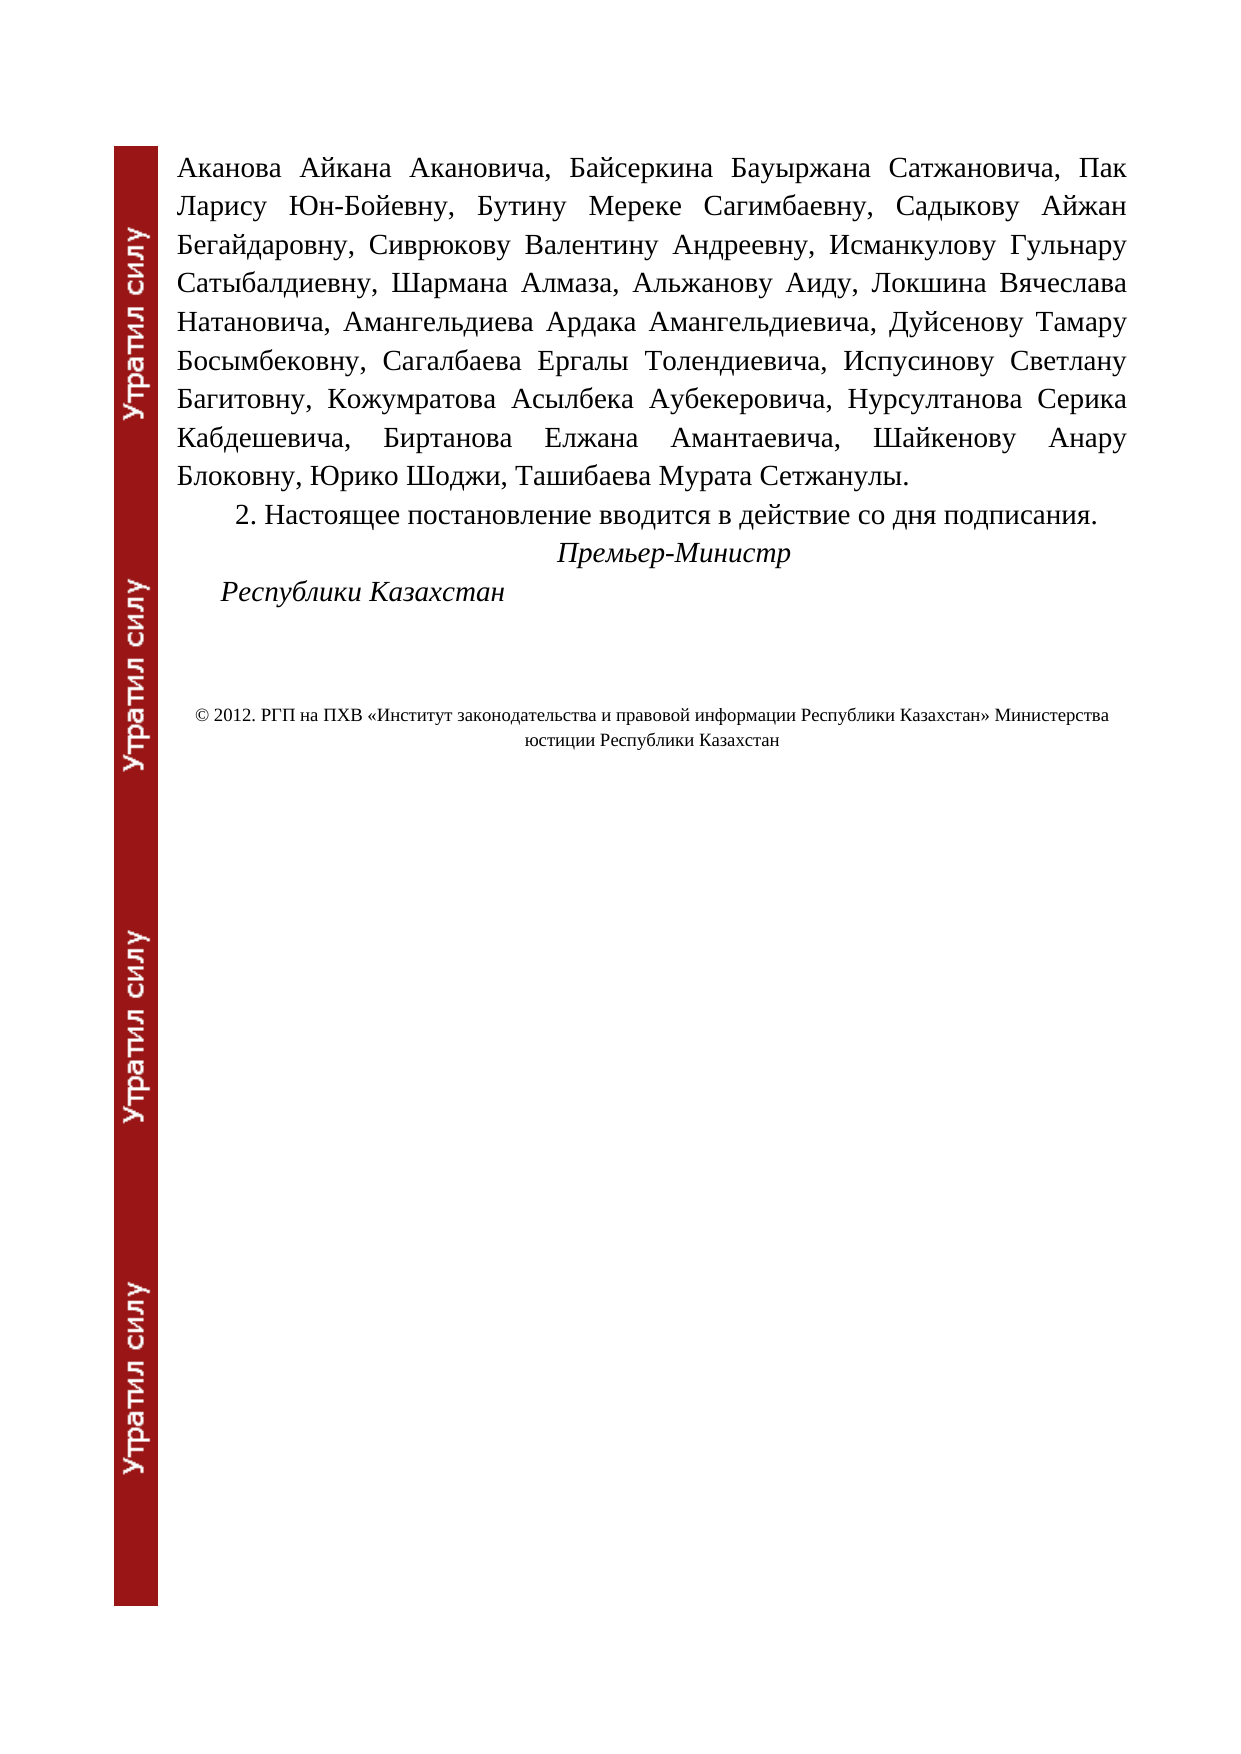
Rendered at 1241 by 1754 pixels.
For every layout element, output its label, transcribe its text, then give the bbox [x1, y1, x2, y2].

picture [114, 146, 158, 150]
picture [114, 751, 158, 1606]
text © 2012. РГП на ПХВ «Институт законодательства и правовой информации Республики Казахстан» Министерства юстиции Республики Казахстан [112, 704, 1128, 751]
picture [114, 492, 158, 497]
picture [114, 607, 158, 704]
text Премьер-Министр Республики Казахстан [112, 535, 1128, 607]
text 2. Настоящее постановление вводится в действие со дня подписания. [112, 497, 1128, 530]
picture [114, 530, 158, 535]
